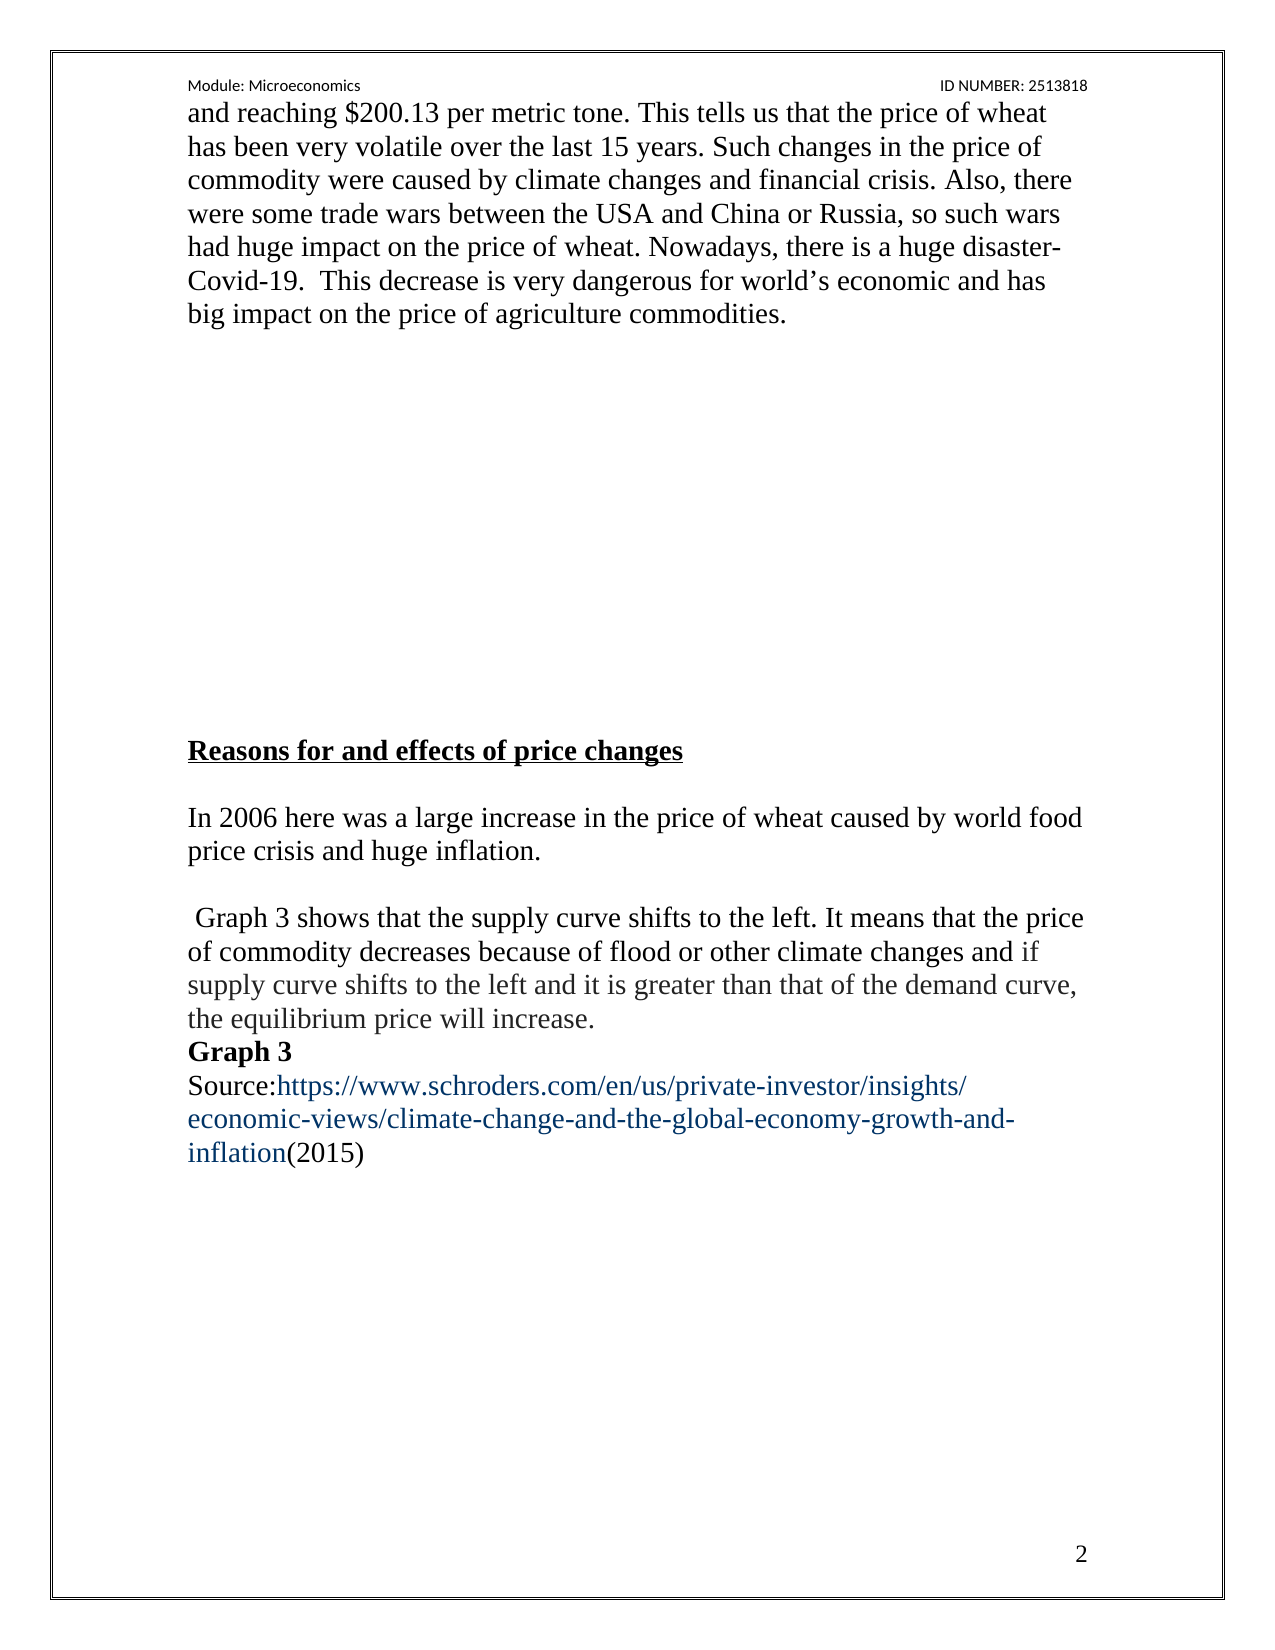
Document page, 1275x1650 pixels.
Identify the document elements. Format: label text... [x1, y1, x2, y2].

text Reasons for and effects of price changes [187, 733, 1087, 766]
text Graph 3 [187, 1034, 1087, 1068]
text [187, 95, 1087, 330]
text In 2006 here was a large increase in the price of wheat caused by world food price crisis and huge inflation. [187, 800, 1087, 867]
text Graph 3 shows that the supply curve shifts to the left. It means that the price of commodity decreases because of flood or other climate changes and if supply curve shifts to the left and it is greater than that of the demand curve, the equilibrium price will increase. [187, 900, 1087, 1034]
text Source:https://www.schroders.com/en/us/private-investor/insights/economic-views/climate-change-and-the-global-economy-growth-and-inflation(2015) [187, 1068, 1087, 1169]
